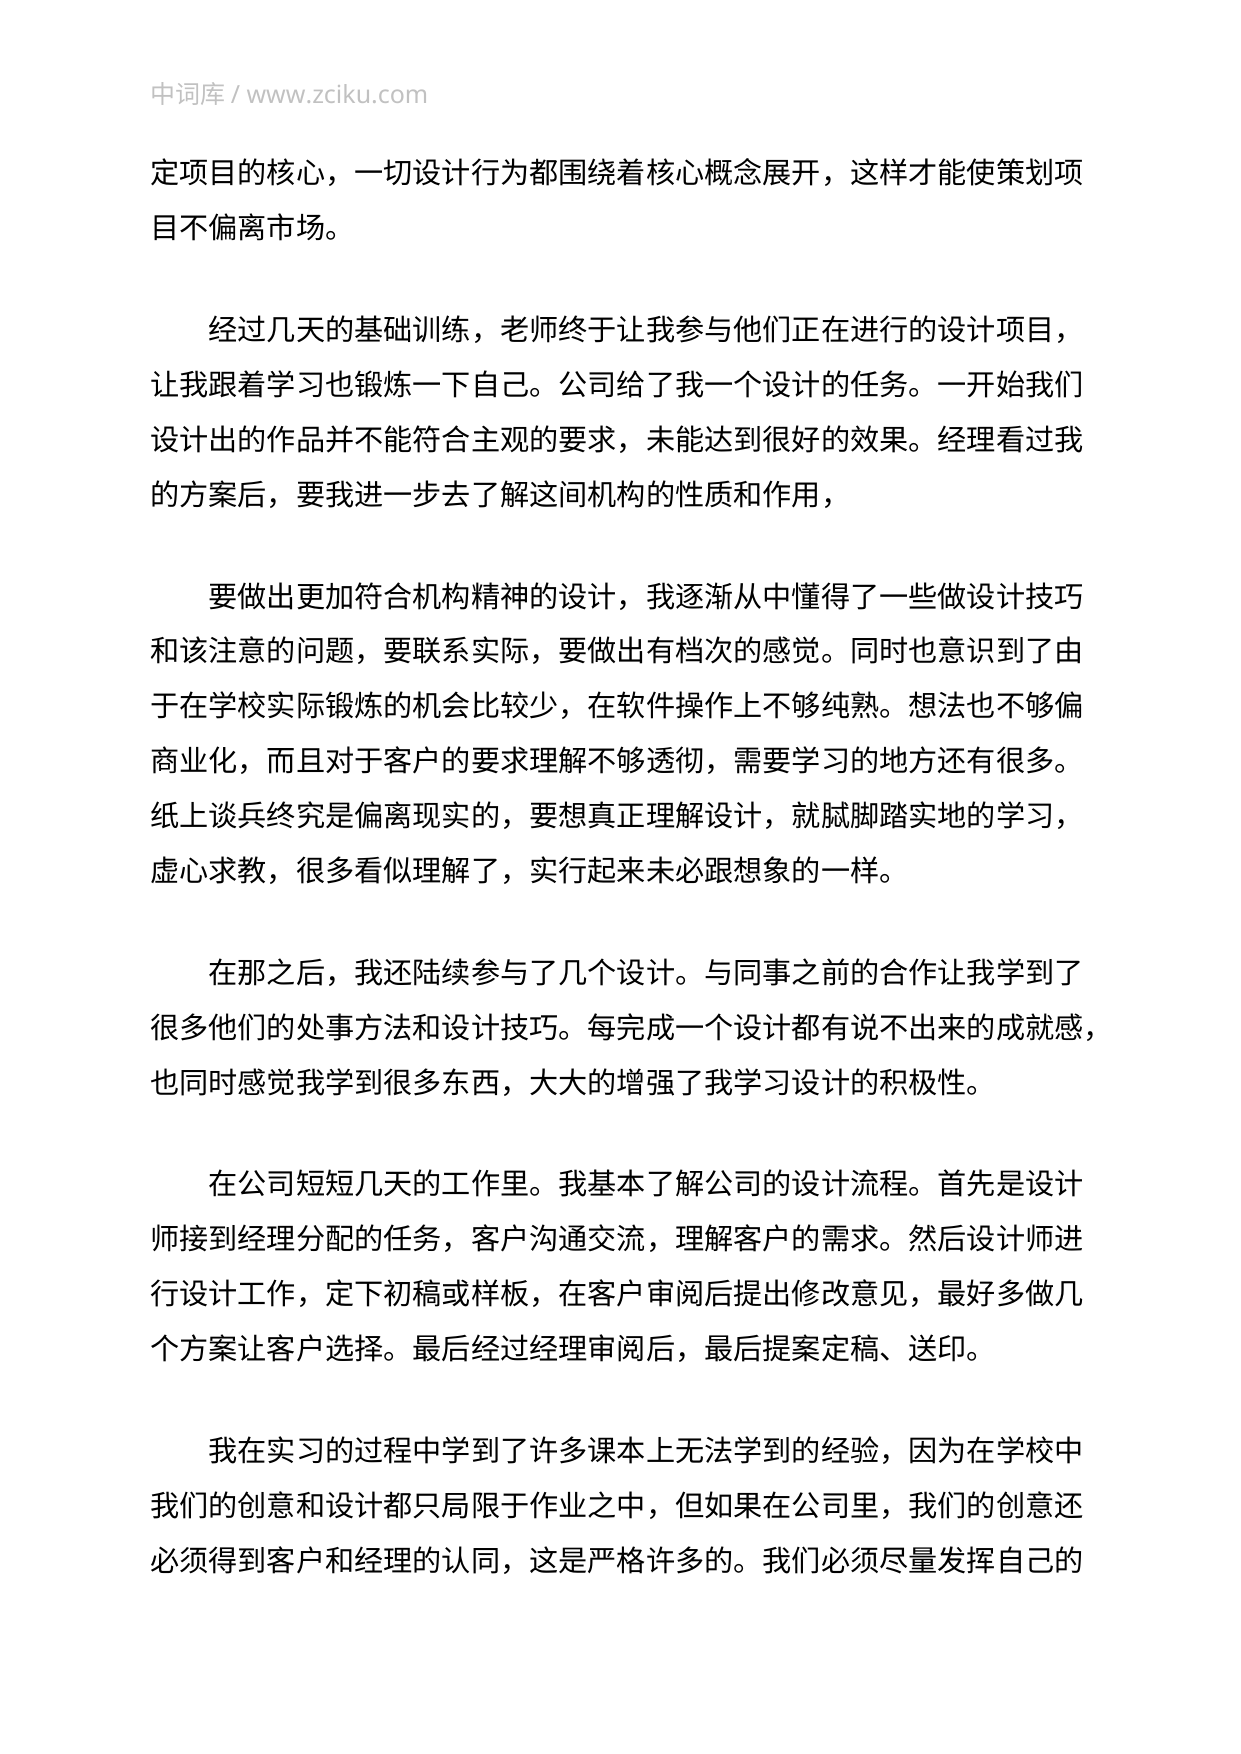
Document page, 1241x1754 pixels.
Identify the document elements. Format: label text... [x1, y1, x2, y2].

text 在那之后，我还陆续参与了几个设计。与同事之前的合作让我学到了很多他们的处事方法和设计技巧。每完成一个设计都有说不出来的成就感，也同时感觉我学到很多东西，大大的增强了我学习设计的积极性。 [150, 949, 1090, 1101]
text 要做出更加符合机构精神的设计，我逐渐从中懂得了一些做设计技巧和该注意的问题，要联系实际，要做出有档次的感觉。同时也意识到了由于在学校实际锻炼的机会比较少，在软件操作上不够纯熟。想法也不够偏商业化，而且对于客户的要求理解不够透彻，需要学习的地方还有很多。纸上谈兵终究是偏离现实的，要想真正理解设计，就脦脚踏实地的学习，虚心求教，很多看似理解了，实行起来未必跟想象的一样。 [150, 573, 1090, 890]
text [150, 150, 1090, 247]
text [150, 1427, 1090, 1579]
text 在公司短短几天的工作里。我基本了解公司的设计流程。首先是设计师接到经理分配的任务，客户沟通交流，理解客户的需求。然后设计师进行设计工作，定下初稿或样板，在客户审阅后提出修改意见，最好多做几个方案让客户选择。最后经过经理审阅后，最后提案定稿、送印。 [150, 1161, 1090, 1368]
text 经过几天的基础训练，老师终于让我参与他们正在进行的设计项目，让我跟着学习也锻炼一下自己。公司给了我一个设计的任务。一开始我们设计出的作品并不能符合主观的要求，未能达到很好的效果。经理看过我的方案后，要我进一步去了解这间机构的性质和作用， [150, 307, 1090, 514]
